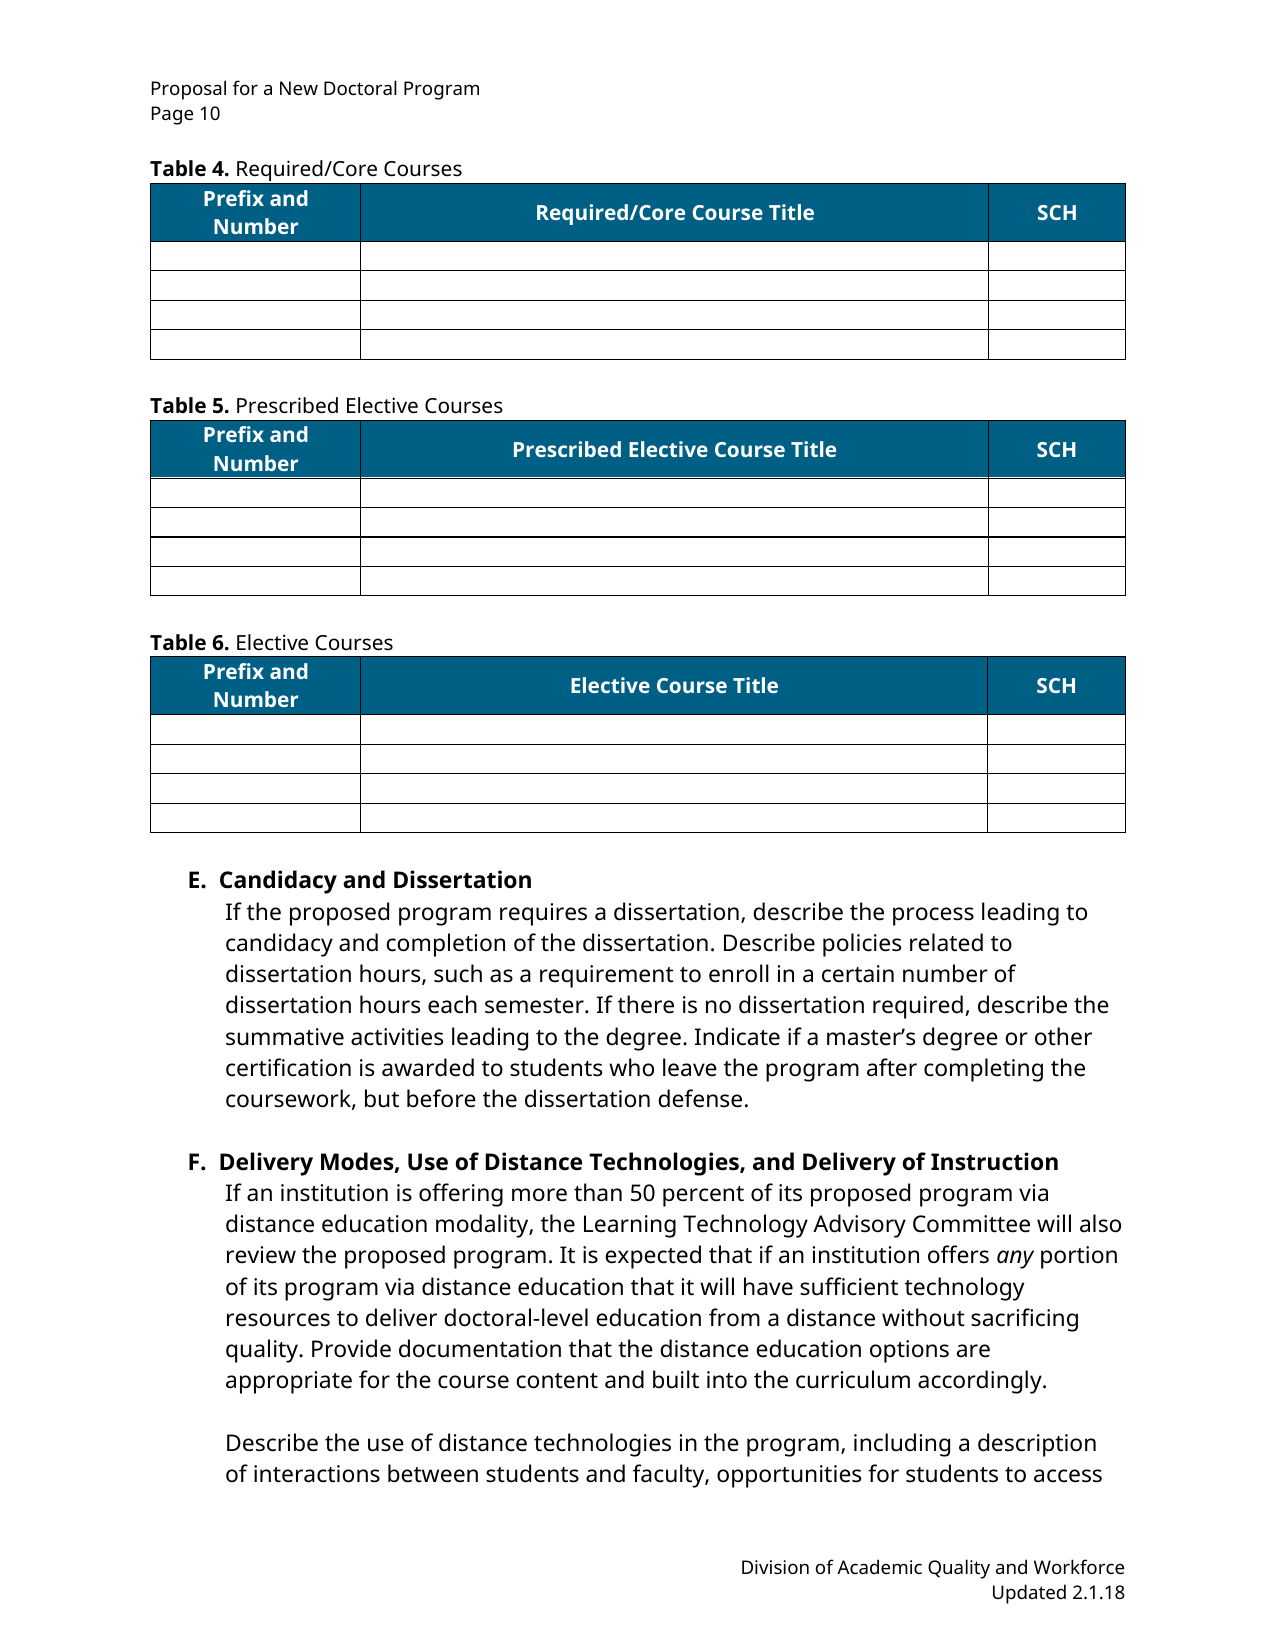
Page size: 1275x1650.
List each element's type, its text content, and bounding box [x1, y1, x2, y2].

table_cell [151, 567, 360, 595]
table_cell [151, 242, 360, 270]
table_cell [361, 330, 988, 359]
table_cell [151, 479, 360, 507]
table_cell [361, 271, 988, 300]
table_header Required/Core Course Title [361, 184, 988, 241]
table_header SCH [989, 421, 1125, 477]
table_cell [361, 804, 987, 832]
text Table 5. Prescribed Elective Courses [150, 391, 1125, 419]
table_cell [989, 508, 1125, 536]
table_cell [361, 774, 987, 802]
table_header Prefix and Number [151, 657, 360, 714]
table_cell [151, 804, 360, 832]
subtitle F. Delivery Modes, Use of Distance Technologies, and Delivery of Instruction [187, 1145, 1125, 1177]
subtitle E. Candidacy and Dissertation [187, 864, 1125, 895]
table_cell [989, 538, 1125, 566]
table_header Prescribed Elective Course Title [361, 421, 988, 477]
table_cell [989, 567, 1125, 595]
table_cell [151, 301, 360, 329]
table_cell [988, 745, 1125, 773]
table_cell [361, 745, 987, 773]
table_cell [989, 479, 1125, 507]
table_cell [989, 271, 1125, 300]
table_cell [361, 715, 987, 743]
table_cell [988, 715, 1125, 743]
table_cell [361, 567, 988, 595]
text If an institution is offering more than 50 percent of its proposed program via distance education modality, the Learning Technology Advisory Committee will also review the proposed program. It is expected that if an institution offers any portion of its program via distance education that it will have sufficient technology resources to deliver doctoral-level education from a distance without sacrificing quality. Provide documentation that the distance education options are appropriate for the course content and built into the curriculum accordingly. [225, 1177, 1125, 1395]
table_cell [151, 330, 360, 359]
table_cell [151, 774, 360, 802]
table_cell [151, 715, 360, 743]
table_header Prefix and Number [151, 184, 360, 241]
table_cell [361, 301, 988, 329]
table_header SCH [989, 184, 1125, 241]
table_cell [361, 508, 988, 536]
table_cell [988, 804, 1125, 832]
table_cell [361, 538, 988, 566]
text Table 6. Elective Courses [150, 628, 1125, 656]
table_header Elective Course Title [361, 657, 987, 714]
table_header Prefix and Number [151, 421, 360, 477]
table_cell [989, 301, 1125, 329]
table_cell [151, 538, 360, 566]
table_cell [361, 242, 988, 270]
text If the proposed program requires a dissertation, describe the process leading to candidacy and completion of the dissertation. Describe policies related to dissertation hours, such as a requirement to enroll in a certain number of dissertation hours each semester. If there is no dissertation required, describe the summative activities leading to the degree. Indicate if a master’s degree or other certification is awarded to students who leave the program after completing the coursework, but before the dissertation defense. [225, 895, 1125, 1114]
table_cell [151, 745, 360, 773]
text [225, 1427, 1125, 1489]
table_header SCH [988, 657, 1125, 714]
table_cell [988, 774, 1125, 802]
text Table 4. Required/Core Courses [150, 154, 1125, 183]
table_cell [151, 271, 360, 300]
table_cell [989, 242, 1125, 270]
table_cell [989, 330, 1125, 359]
table_cell [151, 508, 360, 536]
table_cell [361, 479, 988, 507]
